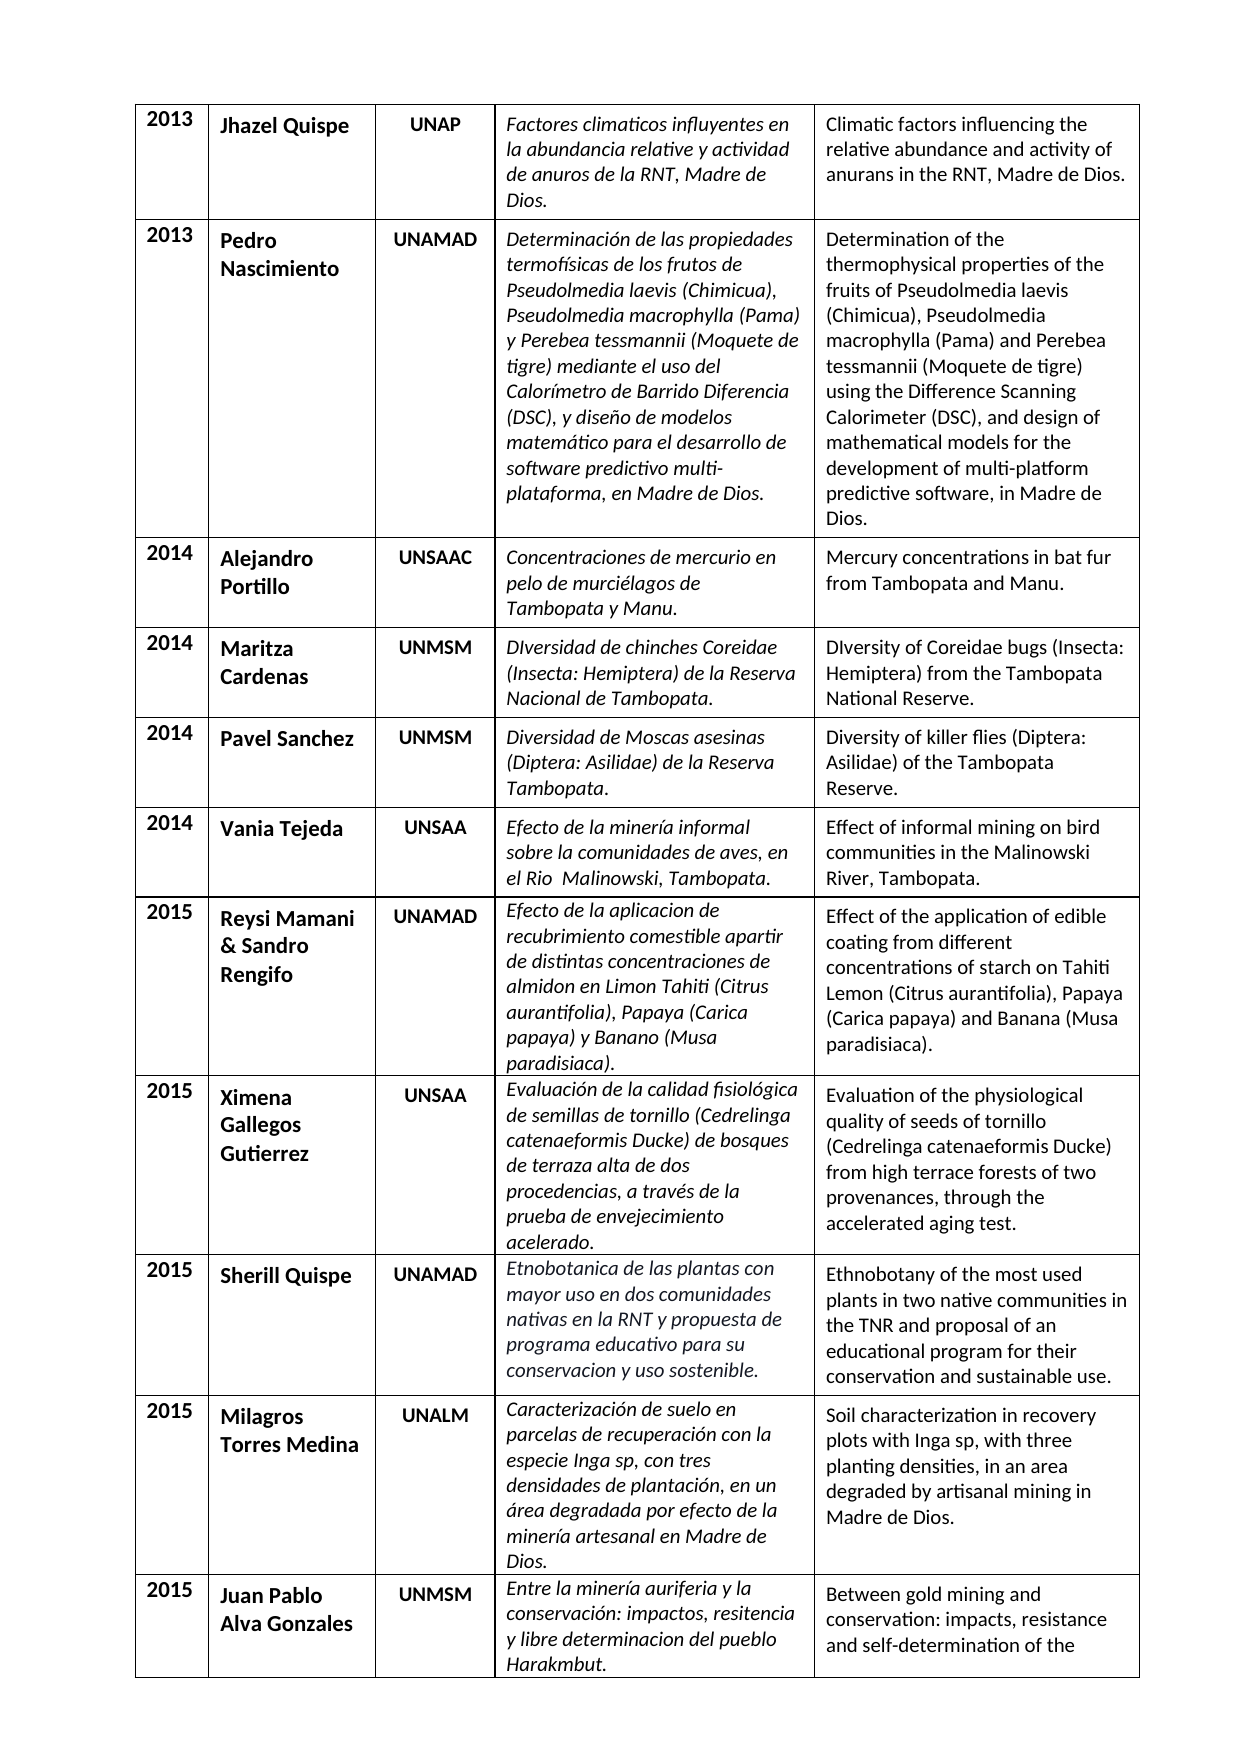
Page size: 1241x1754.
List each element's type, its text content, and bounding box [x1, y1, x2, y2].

table_cell 2014 [136, 718, 208, 807]
table_cell 2014 [136, 628, 208, 717]
table_cell 2014 [136, 538, 208, 627]
table_cell Caracterización de suelo en parcelas de recuperación con la especie Inga sp, con tres densidades de plantación, en un área degradada por efecto de la minería artesanal en Madre de Dios. [496, 1396, 814, 1574]
table_cell UNAMAD [376, 220, 494, 537]
table_cell DIversity of Coreidae bugs (Insecta: Hemiptera) from the Tambopata National Reserve. [815, 628, 1139, 717]
table_cell Determination of the thermophysical properties of the fruits of Pseudolmedia laevis (Chimicua), Pseudolmedia macrophylla (Pama) and Perebea tessmannii (Moquete de tigre) using the Difference Scanning Calorimeter (DSC), and design of mathematical models for the development of multi-platform predictive software, in Madre de Dios. [815, 220, 1139, 537]
table_cell Alejandro Portillo [209, 538, 375, 627]
table_cell Reysi Mamani & Sandro Rengifo [209, 898, 375, 1075]
table_cell 2015 [136, 898, 208, 1075]
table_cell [209, 1575, 375, 1677]
table_cell 2015 [136, 1575, 208, 1677]
table_cell UNAMAD [376, 898, 494, 1075]
table_cell UNSAA [376, 1076, 494, 1254]
table_cell UNMSM [376, 1575, 494, 1677]
table_cell Diversity of killer flies (Diptera: Asilidae) of the Tambopata Reserve. [815, 718, 1139, 807]
table_cell Soil characterization in recovery plots with Inga sp, with three planting densities, in an area degraded by artisanal mining in Madre de Dios. [815, 1396, 1139, 1574]
table_cell Ethnobotany of the most used plants in two native communities in the TNR and proposal of an educational program for their conservation and sustainable use. [815, 1255, 1139, 1395]
table_cell Ximena Gallegos Gutierrez [209, 1076, 375, 1254]
table_cell Effect of informal mining on bird communities in the Malinowski River, Tambopata. [815, 808, 1139, 896]
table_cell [815, 1575, 1139, 1677]
table_cell Pedro Nascimiento [209, 220, 375, 537]
table_cell UNSAA [376, 808, 494, 896]
table_cell Pavel Sanchez [209, 718, 375, 807]
table_cell 2015 [136, 1396, 208, 1574]
table_cell Evaluación de la calidad fisiológica de semillas de tornillo (Cedrelinga catenaeformis Ducke) de bosques de terraza alta de dos procedencias, a través de la prueba de envejecimiento acelerado. [496, 1076, 814, 1254]
table_cell Jhazel Quispe [209, 105, 375, 219]
table_cell Effect of the application of edible coating from different concentrations of starch on Tahiti Lemon (Citrus aurantifolia), Papaya (Carica papaya) and Banana (Musa paradisiaca). [815, 898, 1139, 1075]
table_cell DIversidad de chinches Coreidae (Insecta: Hemiptera) de la Reserva Nacional de Tambopata. [496, 628, 814, 717]
table_cell Vania Tejeda [209, 808, 375, 896]
table_cell Factores climaticos influyentes en la abundancia relative y actividad de anuros de la RNT, Madre de Dios. [496, 105, 814, 219]
table_cell UNALM [376, 1396, 494, 1574]
table_cell UNMSM [376, 718, 494, 807]
table_cell Climatic factors influencing the relative abundance and activity of anurans in the RNT, Madre de Dios. [815, 105, 1139, 219]
table_cell Diversidad de Moscas asesinas (Diptera: Asilidae) de la Reserva Tambopata. [496, 718, 814, 807]
table_cell Milagros Torres Medina [209, 1396, 375, 1574]
table_cell Efecto de la aplicacion de recubrimiento comestible apartir de distintas concentraciones de almidon en Limon Tahiti (Citrus aurantifolia), Papaya (Carica papaya) y Banano (Musa paradisiaca). [496, 898, 814, 1075]
table_cell UNSAAC [376, 538, 494, 627]
table_cell Evaluation of the physiological quality of seeds of tornillo (Cedrelinga catenaeformis Ducke) from high terrace forests of two provenances, through the accelerated aging test. [815, 1076, 1139, 1254]
table_cell UNAMAD [376, 1255, 494, 1395]
table_cell 2015 [136, 1076, 208, 1254]
table_cell UNMSM [376, 628, 494, 717]
table_cell Mercury concentrations in bat fur from Tambopata and Manu. [815, 538, 1139, 627]
table_cell Maritza Cardenas [209, 628, 375, 717]
table_cell 2013 [136, 105, 208, 219]
table_cell Sherill Quispe [209, 1255, 375, 1395]
table_cell 2014 [136, 808, 208, 896]
table_cell Efecto de la minería informal sobre la comunidades de aves, en el Rio Malinowski, Tambopata. [496, 808, 814, 896]
table_cell 2015 [136, 1255, 208, 1395]
table_cell Determinación de las propiedades termofísicas de los frutos de Pseudolmedia laevis (Chimicua), Pseudolmedia macrophylla (Pama) y Perebea tessmannii (Moquete de tigre) mediante el uso del Calorímetro de Barrido Diferencia (DSC), y diseño de modelos matemático para el desarrollo de software predictivo multi-plataforma, en Madre de Dios. [496, 220, 814, 537]
table_cell Concentraciones de mercurio en pelo de murciélagos de Tambopata y Manu. [496, 538, 814, 627]
table_cell 2013 [136, 220, 208, 537]
table_cell UNAP [376, 105, 494, 219]
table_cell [496, 1575, 814, 1677]
table_cell Etnobotanica de las plantas con mayor uso en dos comunidades nativas en la RNT y propuesta de programa educativo para su conservacion y uso sostenible. [496, 1255, 814, 1395]
